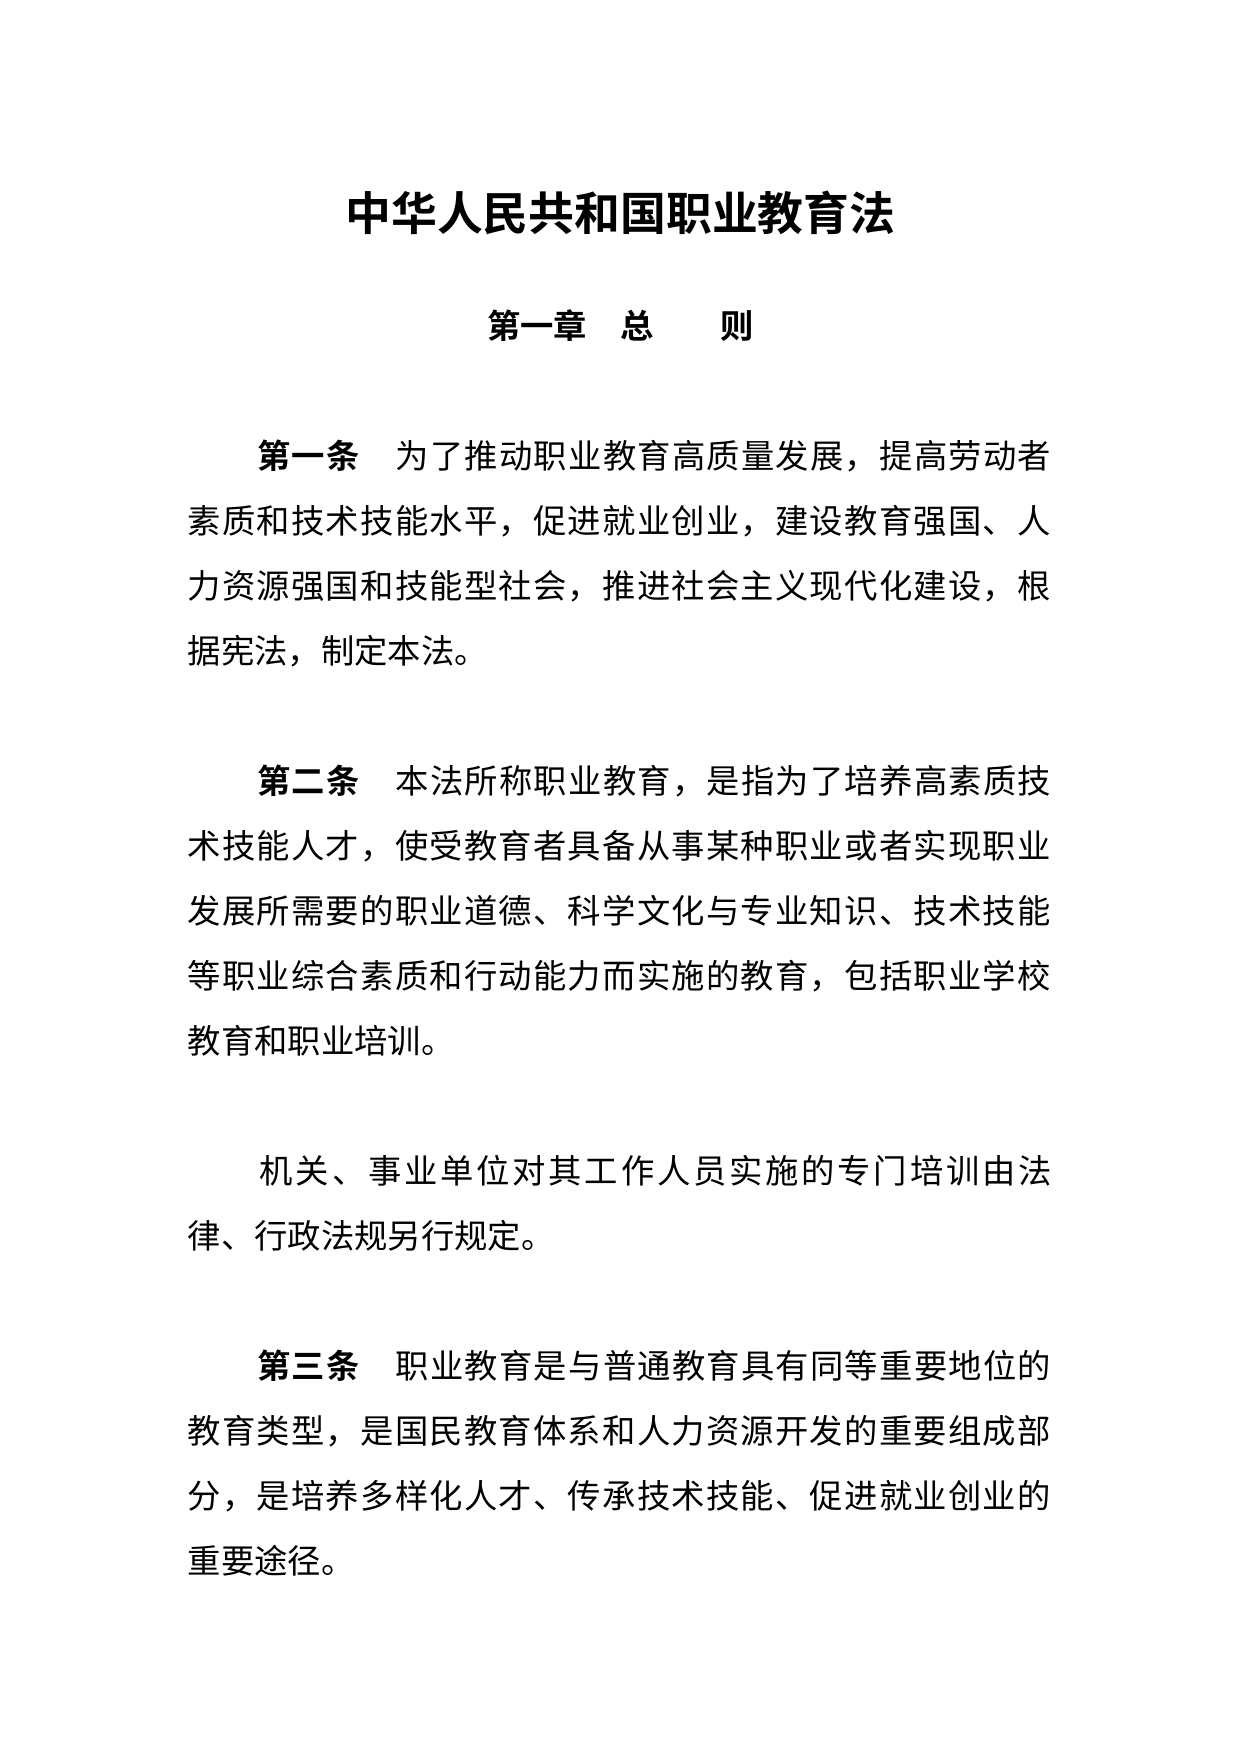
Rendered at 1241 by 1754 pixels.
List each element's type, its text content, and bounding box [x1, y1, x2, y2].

text 机关、事业单位对其工作人员实施的专门培训由法律、行政法规另行规定。 [187, 1137, 1053, 1267]
text 第一章 总 则 [187, 292, 1053, 357]
text 第一条 为了推动职业教育高质量发展，提高劳动者素质和技术技能水平，促进就业创业，建设教育强国、人力资源强国和技能型社会，推进社会主义现代化建设，根据宪法，制定本法。 [187, 422, 1053, 682]
text 第二条 本法所称职业教育，是指为了培养高素质技术技能人才，使受教育者具备从事某种职业或者实现职业发展所需要的职业道德、科学文化与专业知识、技术技能等职业综合素质和行动能力而实施的教育，包括职业学校教育和职业培训。 [187, 747, 1053, 1072]
text 中华人民共和国职业教育法 [187, 162, 1053, 259]
text 第三条 职业教育是与普通教育具有同等重要地位的教育类型，是国民教育体系和人力资源开发的重要组成部分，是培养多样化人才、传承技术技能、促进就业创业的重要途径。 [187, 1332, 1053, 1592]
